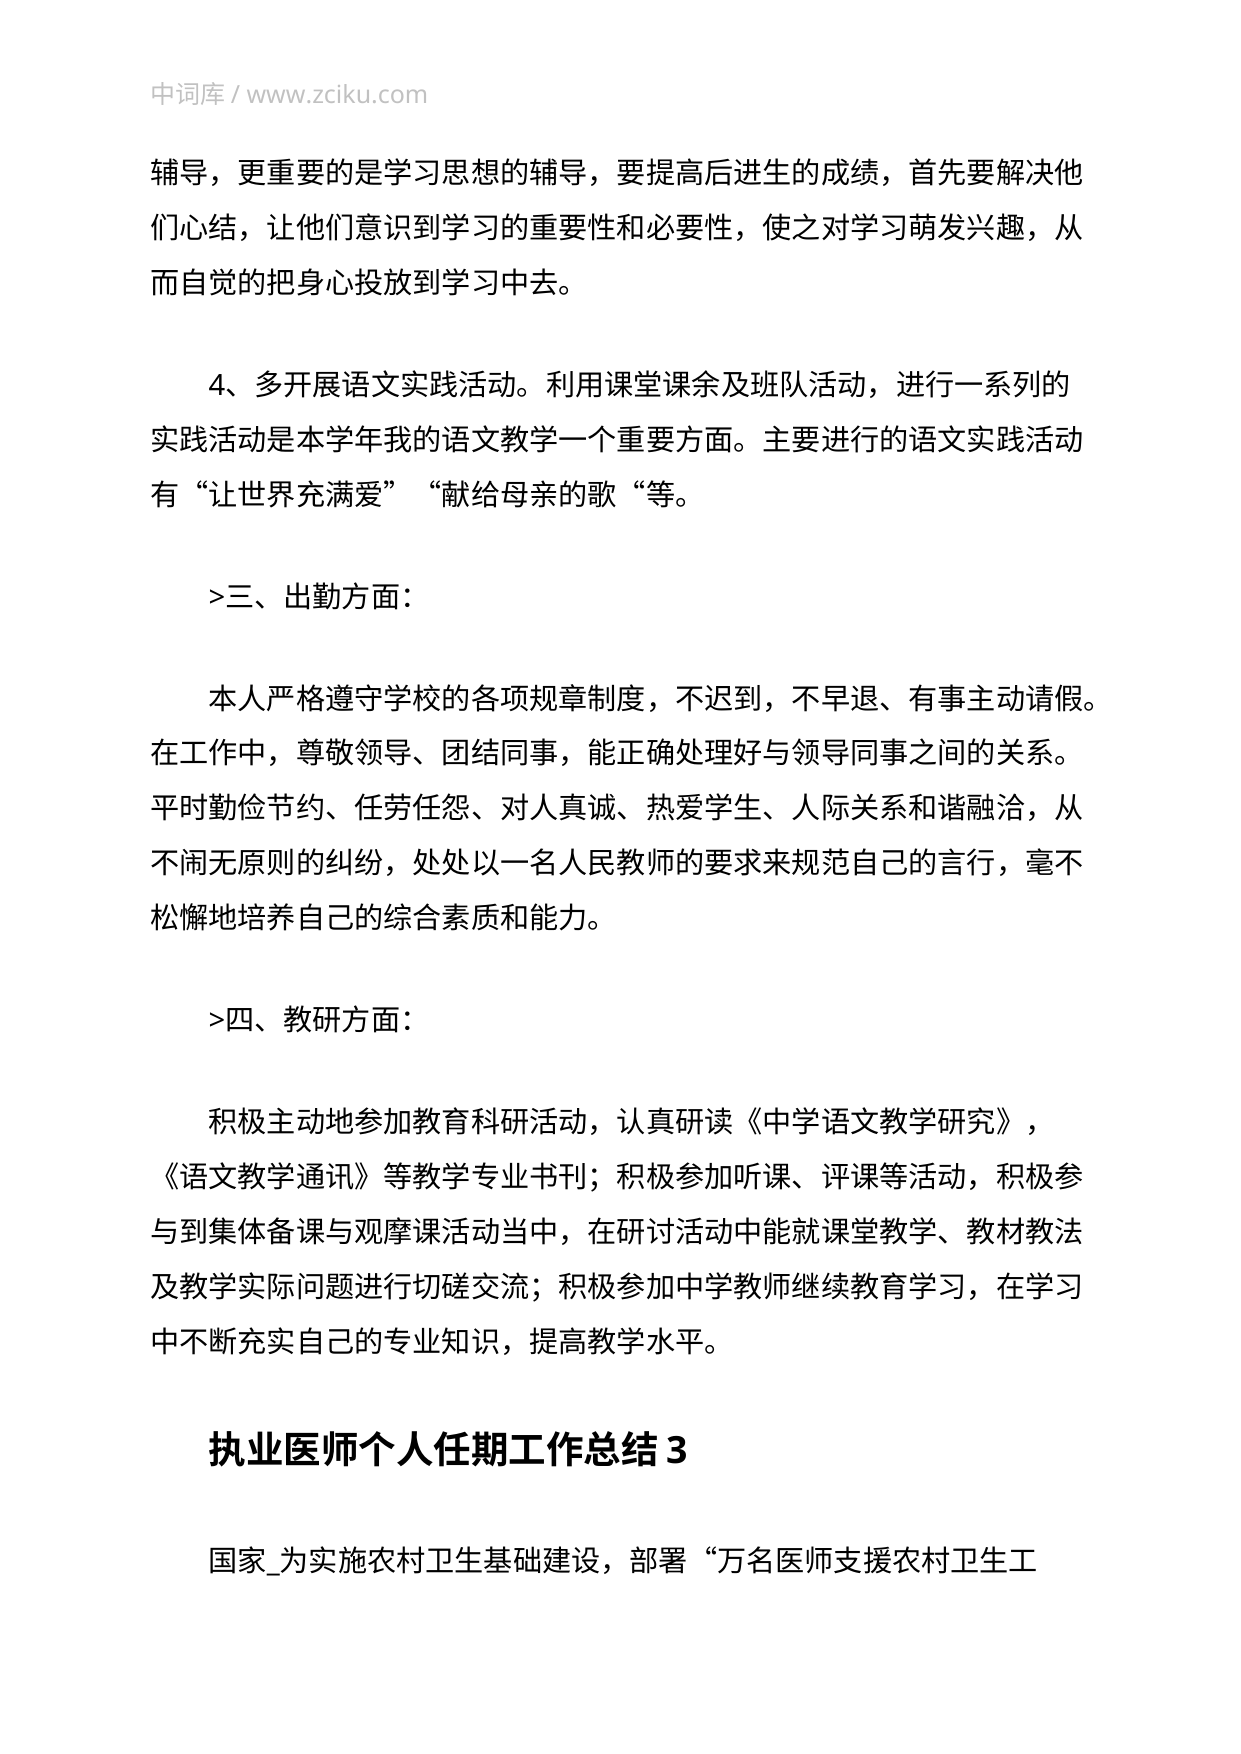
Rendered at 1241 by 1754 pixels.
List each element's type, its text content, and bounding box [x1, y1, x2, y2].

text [150, 1537, 1090, 1580]
text >三、出勤方面： [150, 573, 1090, 616]
text 执业医师个人任期工作总结3 [150, 1420, 1090, 1474]
text 积极主动地参加教育科研活动，认真研读《中学语文教学研究》，《语文教学通讯》等教学专业书刊；积极参加听课、评课等活动，积极参与到集体备课与观摩课活动当中，在研讨活动中能就课堂教学、教材教法及教学实际问题进行切磋交流；积极参加中学教师继续教育学习，在学习中不断充实自己的专业知识，提高教学水平。 [150, 1098, 1090, 1360]
text >四、教研方面： [150, 997, 1090, 1039]
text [150, 150, 1090, 302]
text 本人严格遵守学校的各项规章制度，不迟到，不早退、有事主动请假。在工作中，尊敬领导、团结同事，能正确处理好与领导同事之间的关系。平时勤俭节约、任劳任怨、对人真诚、热爱学生、人际关系和谐融洽，从不闹无原则的纠纷，处处以一名人民教师的要求来规范自己的言行，毫不松懈地培养自己的综合素质和能力。 [150, 675, 1090, 937]
text 4、多开展语文实践活动。利用课堂课余及班队活动，进行一系列的实践活动是本学年我的语文教学一个重要方面。主要进行的语文实践活动有“让世界充满爱”“献给母亲的歌“等。 [150, 362, 1090, 514]
